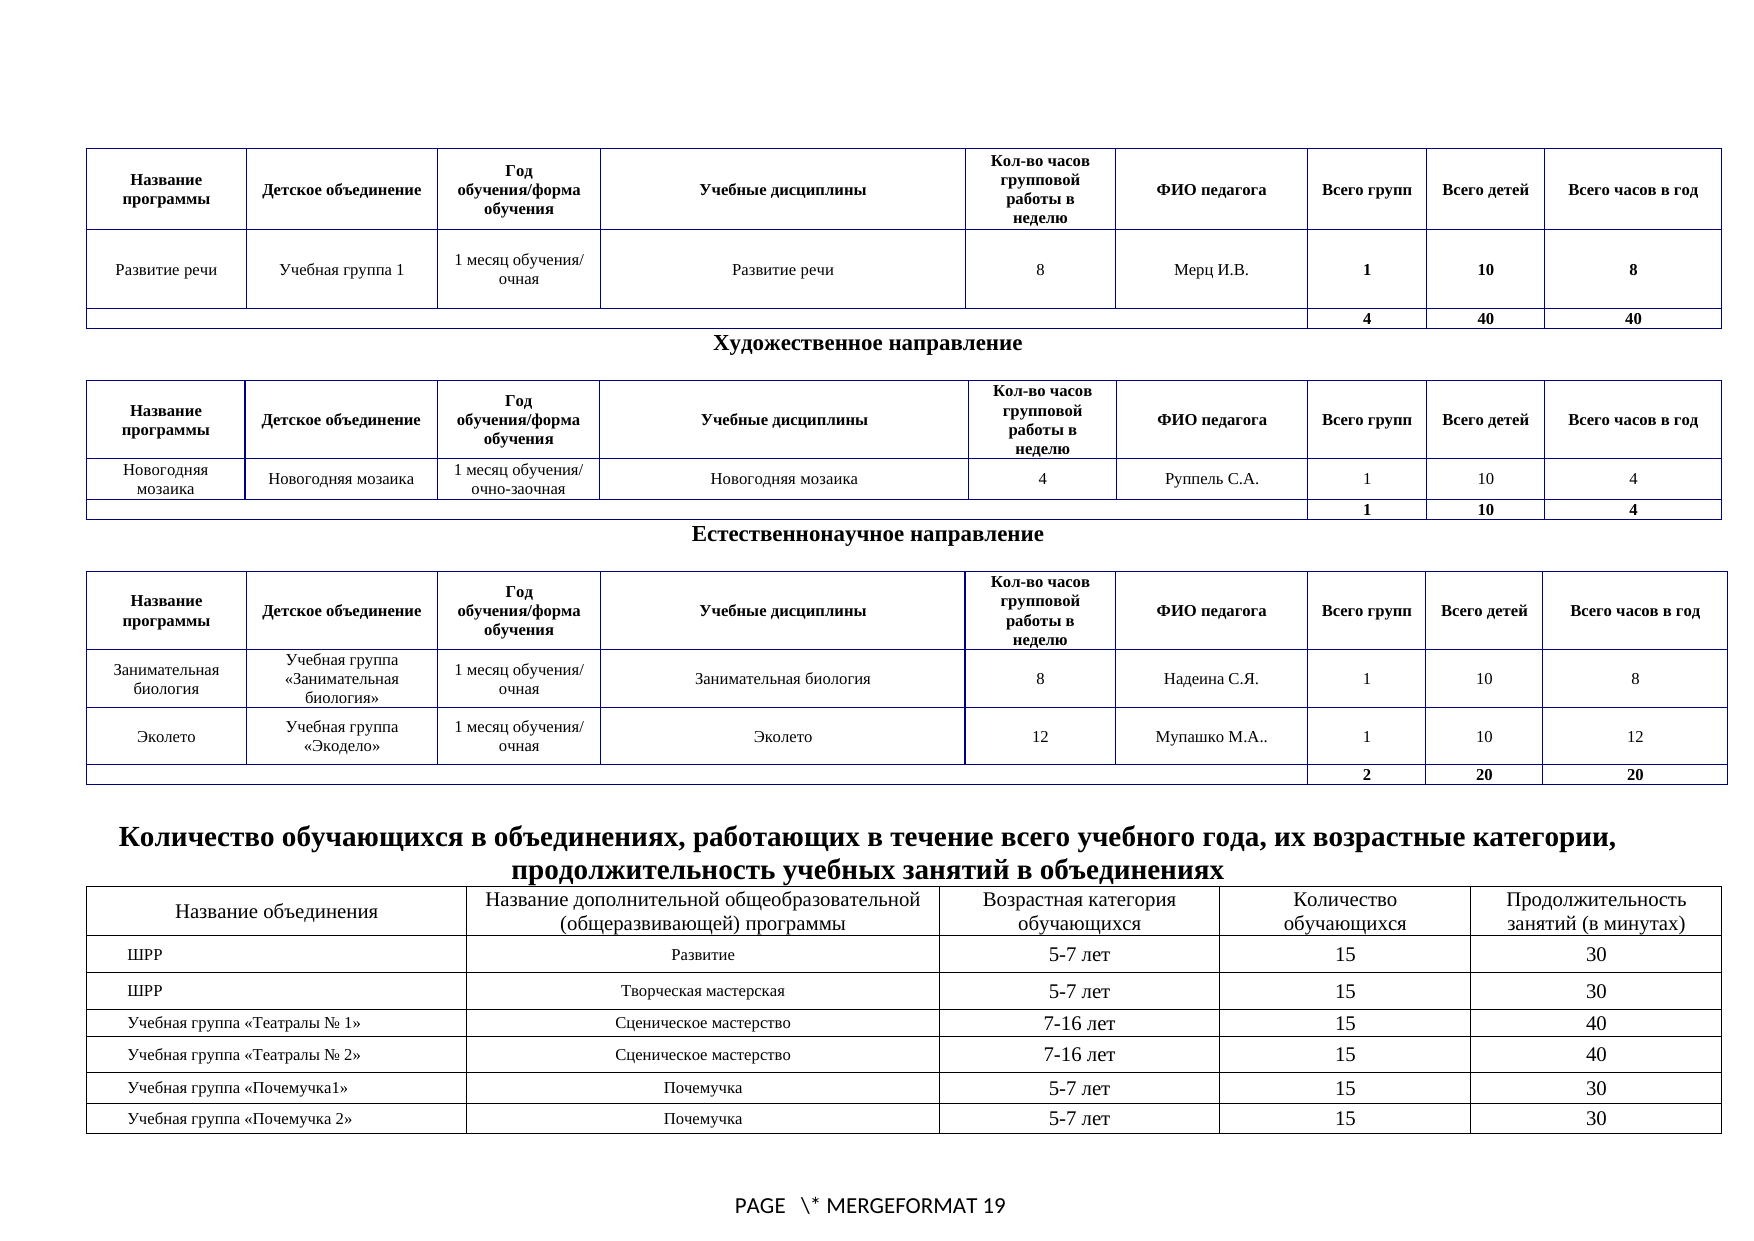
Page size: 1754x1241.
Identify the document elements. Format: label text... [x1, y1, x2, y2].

table_cell 30 [1471, 936, 1721, 972]
table_cell 40 [1471, 1010, 1721, 1036]
table_cell 1 [1308, 459, 1426, 499]
table_header Количество обучающихся [1220, 887, 1470, 935]
table_cell 20 [1543, 765, 1727, 784]
table_cell Почемучка [467, 1104, 939, 1133]
table_cell 1 месяц обучения/ очная [438, 708, 600, 764]
table_cell 40 [1471, 1037, 1721, 1072]
table_header Кол-во часов групповой работы в неделю [966, 149, 1115, 229]
table_cell ШРР [87, 936, 466, 972]
table_cell 5-7 лет [940, 1104, 1219, 1133]
table_header Возрастная категория обучающихся [940, 887, 1219, 935]
table_cell 1 [1308, 650, 1425, 707]
table_header Детское объединение [247, 572, 437, 649]
table_header Год обучения/форма обучения [438, 572, 600, 649]
text Естественнонаучное направление [97, 520, 1638, 546]
table_header Название дополнительной общеобразовательной (общеразвивающей) программы [467, 887, 939, 935]
table_header Всего детей [1427, 149, 1544, 229]
table_cell 8 [966, 230, 1115, 308]
table_cell Учебная группа «Экодело» [247, 708, 437, 764]
table_cell Учебная группа «Занимательная биология» [247, 650, 437, 707]
table_cell Мерц И.В. [1116, 230, 1307, 308]
table_cell Развитие [467, 936, 939, 972]
table_cell 4 [1308, 309, 1426, 328]
table_cell 15 [1220, 1037, 1470, 1072]
table_cell Эколето [87, 708, 246, 764]
table_cell 1 месяц обучения/ очная [438, 650, 600, 707]
table_header Учебные дисциплины [601, 149, 965, 229]
table_header Всего часов в год [1543, 572, 1727, 649]
table_header Всего часов в год [1545, 381, 1721, 458]
table_header Название объединения [87, 887, 466, 935]
table_cell Новогодняя мозаика [246, 459, 437, 499]
table_header Всего детей [1427, 381, 1544, 458]
table_cell 4 [969, 459, 1116, 499]
table_cell 5-7 лет [940, 1073, 1219, 1102]
table_header Название программы [87, 381, 244, 458]
table_header Всего групп [1308, 572, 1425, 649]
table_cell Учебная группа «Театралы № 2» [87, 1037, 466, 1072]
table_cell 10 [1427, 459, 1544, 499]
table_cell 1 [1308, 500, 1426, 519]
table_cell 5-7 лет [940, 936, 1219, 972]
table_header Детское объединение [246, 381, 437, 458]
table_cell 2 [1308, 765, 1425, 784]
table_header Учебные дисциплины [601, 572, 964, 649]
table_header Название программы [87, 149, 246, 229]
table_cell 30 [1471, 1104, 1721, 1133]
table_cell Сценическое мастерство [467, 1010, 939, 1036]
text Количество обучающихся в объединениях, работающих в течение всего учебного года, их возрастные категории, продолжительность учебных занятий в объединениях [97, 819, 1638, 886]
table_cell 10 [1426, 650, 1542, 707]
table_cell ШРР [87, 973, 466, 1009]
table_header Всего групп [1308, 149, 1426, 229]
table_cell 8 [1543, 650, 1727, 707]
table_header Детское объединение [247, 149, 437, 229]
table_header ФИО педагога [1116, 149, 1307, 229]
table_cell 20 [1426, 765, 1542, 784]
table_cell Новогодняя мозаика [600, 459, 968, 499]
table_cell 12 [1543, 708, 1727, 764]
table_cell 4 [1545, 500, 1721, 519]
table_header Всего часов в год [1545, 149, 1721, 229]
table_cell 1 [1308, 708, 1425, 764]
table_cell 15 [1220, 1010, 1470, 1036]
table_cell 15 [1220, 1073, 1470, 1102]
table_cell Сценическое мастерство [467, 1037, 939, 1072]
table_cell 5-7 лет [940, 973, 1219, 1009]
table_cell 10 [1426, 708, 1542, 764]
table_header Всего групп [1308, 381, 1426, 458]
table_cell Учебная группа «Почемучка1» [87, 1073, 466, 1102]
table_header Название программы [87, 572, 246, 649]
table_cell Развитие речи [601, 230, 965, 308]
table_cell 7-16 лет [940, 1037, 1219, 1072]
table_cell [87, 309, 1307, 328]
table_cell 1 месяц обучения/ очно-заочная [438, 459, 599, 499]
text Художественное направление [97, 329, 1638, 355]
table_header Кол-во часов групповой работы в неделю [966, 572, 1115, 649]
table_cell 30 [1471, 973, 1721, 1009]
table_cell [87, 500, 1307, 519]
table_cell 7-16 лет [940, 1010, 1219, 1036]
table_cell Надеина С.Я. [1116, 650, 1307, 707]
table_cell 30 [1471, 1073, 1721, 1102]
table_header ФИО педагога [1116, 572, 1307, 649]
table_cell 10 [1427, 230, 1544, 308]
table_cell Учебная группа 1 [247, 230, 437, 308]
table_cell Развитие речи [87, 230, 246, 308]
table_cell 1 месяц обучения/ очная [438, 230, 600, 308]
table_header Кол-во часов групповой работы в неделю [969, 381, 1116, 458]
table_cell 8 [1545, 230, 1721, 308]
table_header Учебные дисциплины [600, 381, 968, 458]
table_cell Учебная группа «Театралы № 1» [87, 1010, 466, 1036]
table_cell 12 [966, 708, 1115, 764]
table_header ФИО педагога [1117, 381, 1307, 458]
table_cell 10 [1427, 500, 1544, 519]
table_cell Творческая мастерская [467, 973, 939, 1009]
table_cell Учебная группа «Почемучка 2» [87, 1104, 466, 1133]
table_header Год обучения/форма обучения [438, 149, 600, 229]
table_cell [87, 765, 1307, 784]
table_cell Занимательная биология [87, 650, 246, 707]
table_cell Эколето [601, 708, 964, 764]
table_cell 15 [1220, 936, 1470, 972]
table_cell Почемучка [467, 1073, 939, 1102]
table_cell Мупашко М.А.. [1116, 708, 1307, 764]
table_cell 4 [1545, 459, 1721, 499]
table_cell Занимательная биология [601, 650, 964, 707]
table_cell Руппель С.А. [1117, 459, 1307, 499]
table_cell 40 [1427, 309, 1544, 328]
table_cell 15 [1220, 1104, 1470, 1133]
table_cell 8 [966, 650, 1115, 707]
table_header Год обучения/форма обучения [438, 381, 599, 458]
table_header Продолжительность занятий (в минутах) [1471, 887, 1721, 935]
table_header Всего детей [1426, 572, 1542, 649]
table_cell Новогодняя мозаика [87, 459, 244, 499]
table_cell 40 [1545, 309, 1721, 328]
table_cell 15 [1220, 973, 1470, 1009]
table_cell 1 [1308, 230, 1426, 308]
